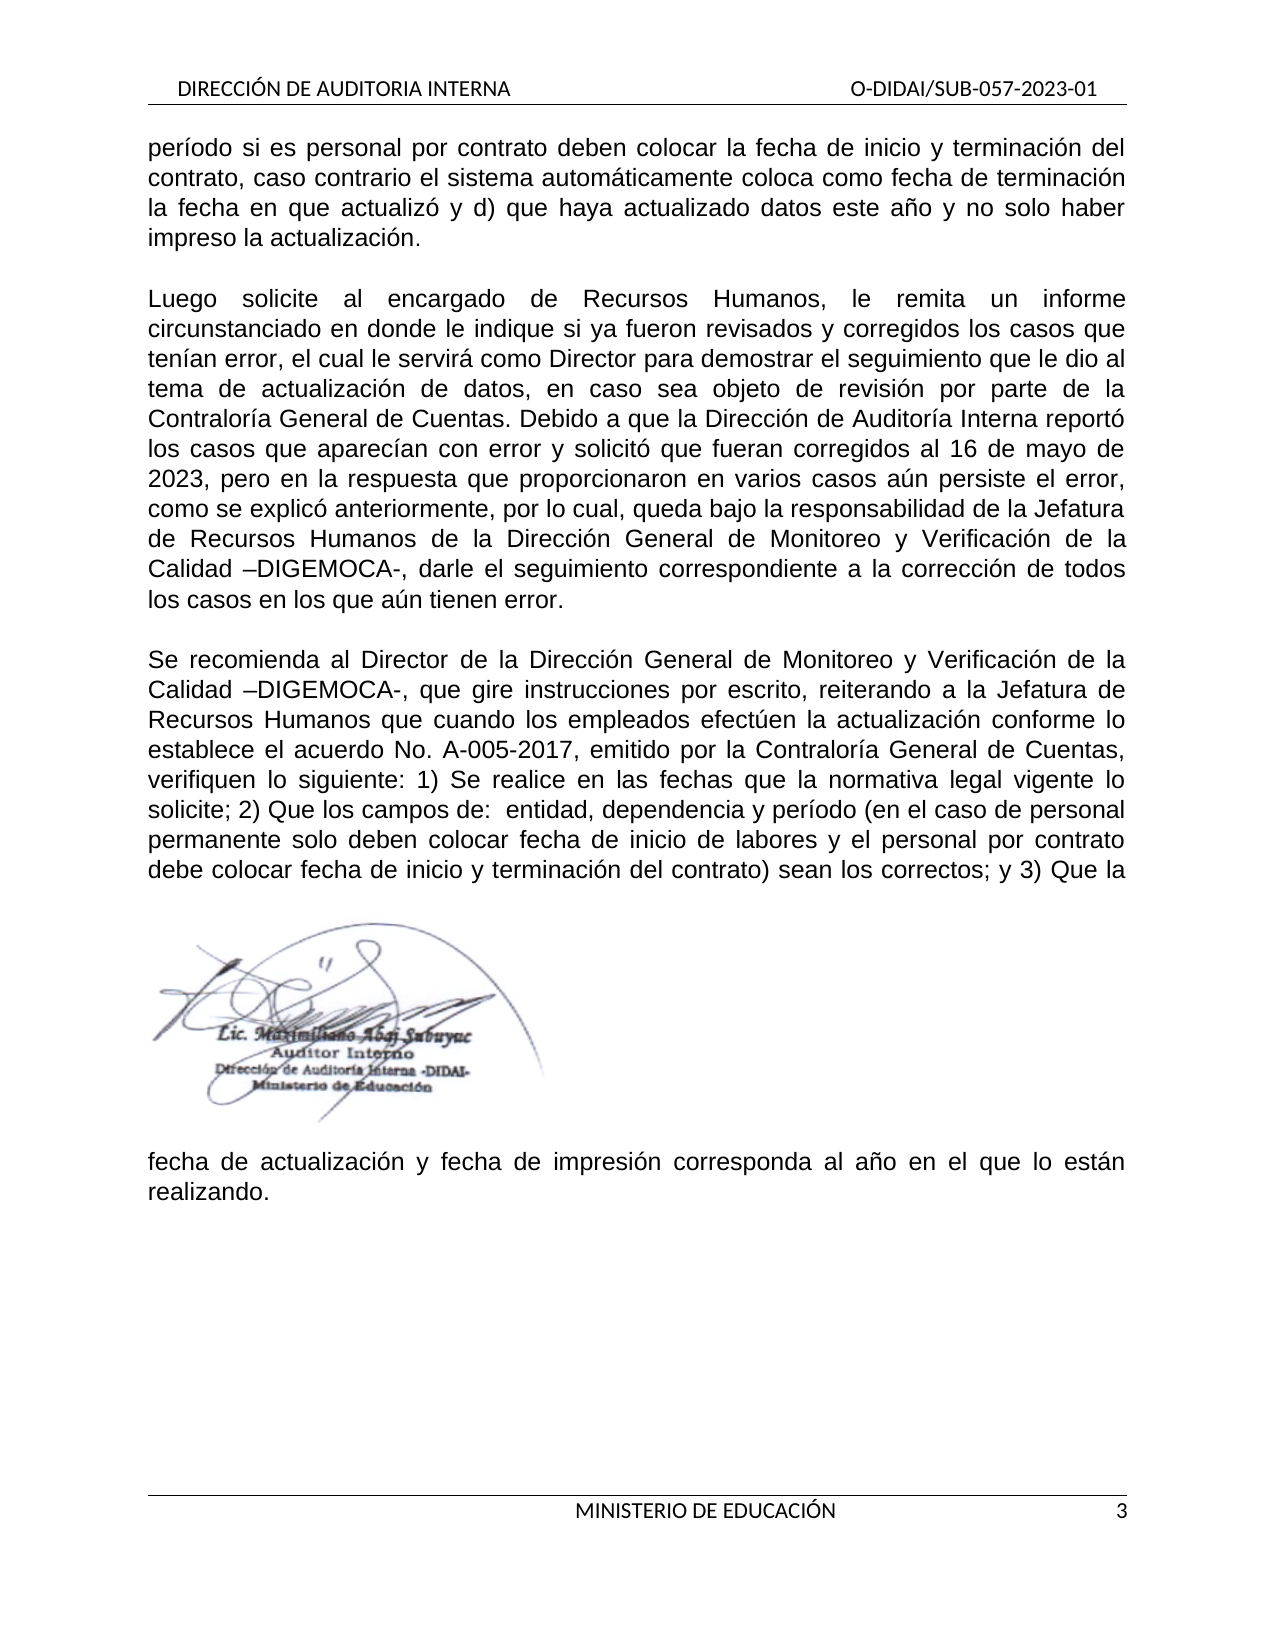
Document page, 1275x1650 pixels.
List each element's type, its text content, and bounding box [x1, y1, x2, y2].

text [148, 133, 1127, 252]
picture [147, 893, 558, 1147]
text Se recomienda al Director de la Dirección General de Monitoreo y Verificación de la Calidad –DIGEMOCA-, que gire instrucciones por escrito, reiterando a la Jefatura de Recursos Humanos que cuando los empleados efectúen la actualización conforme lo establece el acuerdo No. A-005-2017, emitido por la Contraloría General de Cuentas, verifiquen lo siguiente: 1) Se realice en las fechas que la normativa legal vigente lo solicite; 2) Que los campos de: entidad, dependencia y período (en el caso de personal permanente solo deben colocar fecha de inicio de labores y el personal por contrato debe colocar fecha de inicio y terminación del contrato) sean los correctos; y 3) Que la fecha de actualización y fecha de impresión corresponda al año en el que lo están realizando. [148, 645, 1127, 1206]
text Luego solicite al encargado de Recursos Humanos, le remita un informe circunstanciado en donde le indique si ya fueron revisados y corregidos los casos que tenían error, el cual le servirá como Director para demostrar el seguimiento que le dio al tema de actualización de datos, en caso sea objeto de revisión por parte de la Contraloría General de Cuentas. Debido a que la Dirección de Auditoría Interna reportó los casos que aparecían con error y solicitó que fueran corregidos al 16 de mayo de 2023, pero en la respuesta que proporcionaron en varios casos aún persiste el error, como se explicó anteriormente, por lo cual, queda bajo la responsabilidad de la Jefatura de Recursos Humanos de la Dirección General de Monitoreo y Verificación de la Calidad –DIGEMOCA-, darle el seguimiento correspondiente a la corrección de todos los casos en los que aún tienen error. [148, 283, 1127, 613]
